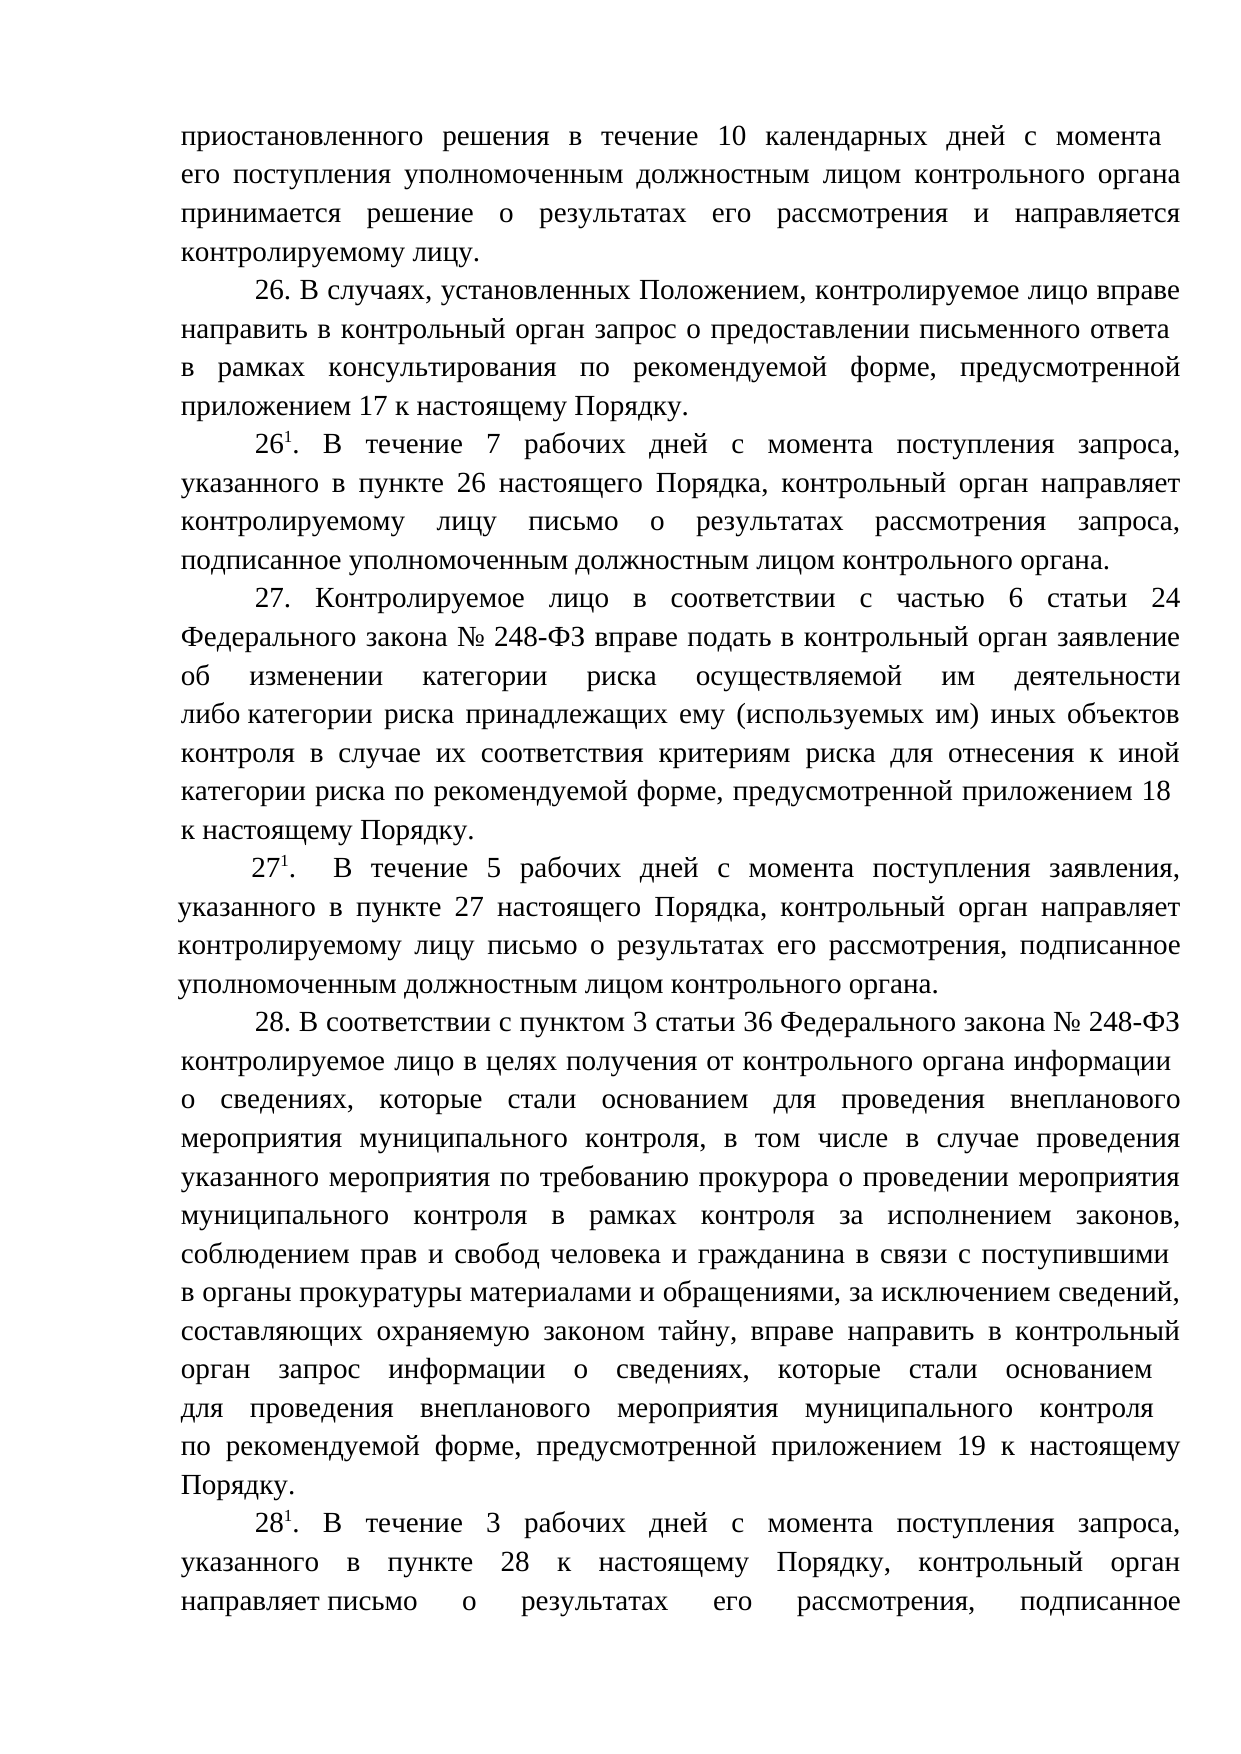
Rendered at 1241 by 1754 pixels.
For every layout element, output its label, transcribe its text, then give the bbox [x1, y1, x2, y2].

list 261. В течение 7 рабочих дней с момента поступления запроса, указанного в пункте 26 настоящего Порядка, контрольный орган направляет контролируемому лицу письмо о результатах рассмотрения запроса, подписанное уполномоченным должностным лицом контрольного органа. [181, 426, 1181, 576]
text 27. Контролируемое лицо в соответствии с частью 6 статьи 24 Федерального закона № 248-ФЗ вправе подать в контрольный орган заявление об изменении категории риска осуществляемой им деятельности либо категории риска принадлежащих ему (используемых им) иных объектов контроля в случае их соответствия критериям риска для отнесения к иной категории риска по рекомендуемой форме, предусмотренной приложением 18 к настоящему Порядку. [181, 581, 1181, 845]
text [181, 1506, 1181, 1616]
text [181, 118, 1181, 267]
text 28. В соответствии с пунктом 3 статьи 36 Федерального закона № 248-ФЗ контролируемое лицо в целях получения от контрольного органа информации о сведениях, которые стали основанием для проведения внепланового мероприятия муниципального контроля, в том числе в случае проведения указанного мероприятия по требованию прокурора о проведении мероприятия муниципального контроля в рамках контроля за исполнением законов, соблюдением прав и свобод человека и гражданина в связи с поступившими в органы прокуратуры материалами и обращениями, за исключением сведений, составляющих охраняемую законом тайну, вправе направить в контрольный орган запрос информации о сведениях, которые стали основанием для проведения внепланового мероприятия муниципального контроля по рекомендуемой форме, предусмотренной приложением 19 к настоящему Порядку. [181, 1004, 1181, 1501]
list 26. В случаях, установленных Положением, контролируемое лицо вправе направить в контрольный орган запрос о предоставлении письменного ответа в рамках консультирования по рекомендуемой форме, предусмотренной приложением 17 к настоящему Порядку. [181, 272, 1181, 421]
text 271. В течение 5 рабочих дней с момента поступления заявления, указанного в пункте 27 настоящего Порядка, контрольный орган направляет контролируемому лицу письмо о результатах его рассмотрения, подписанное уполномоченным должностным лицом контрольного органа. [177, 850, 1181, 999]
